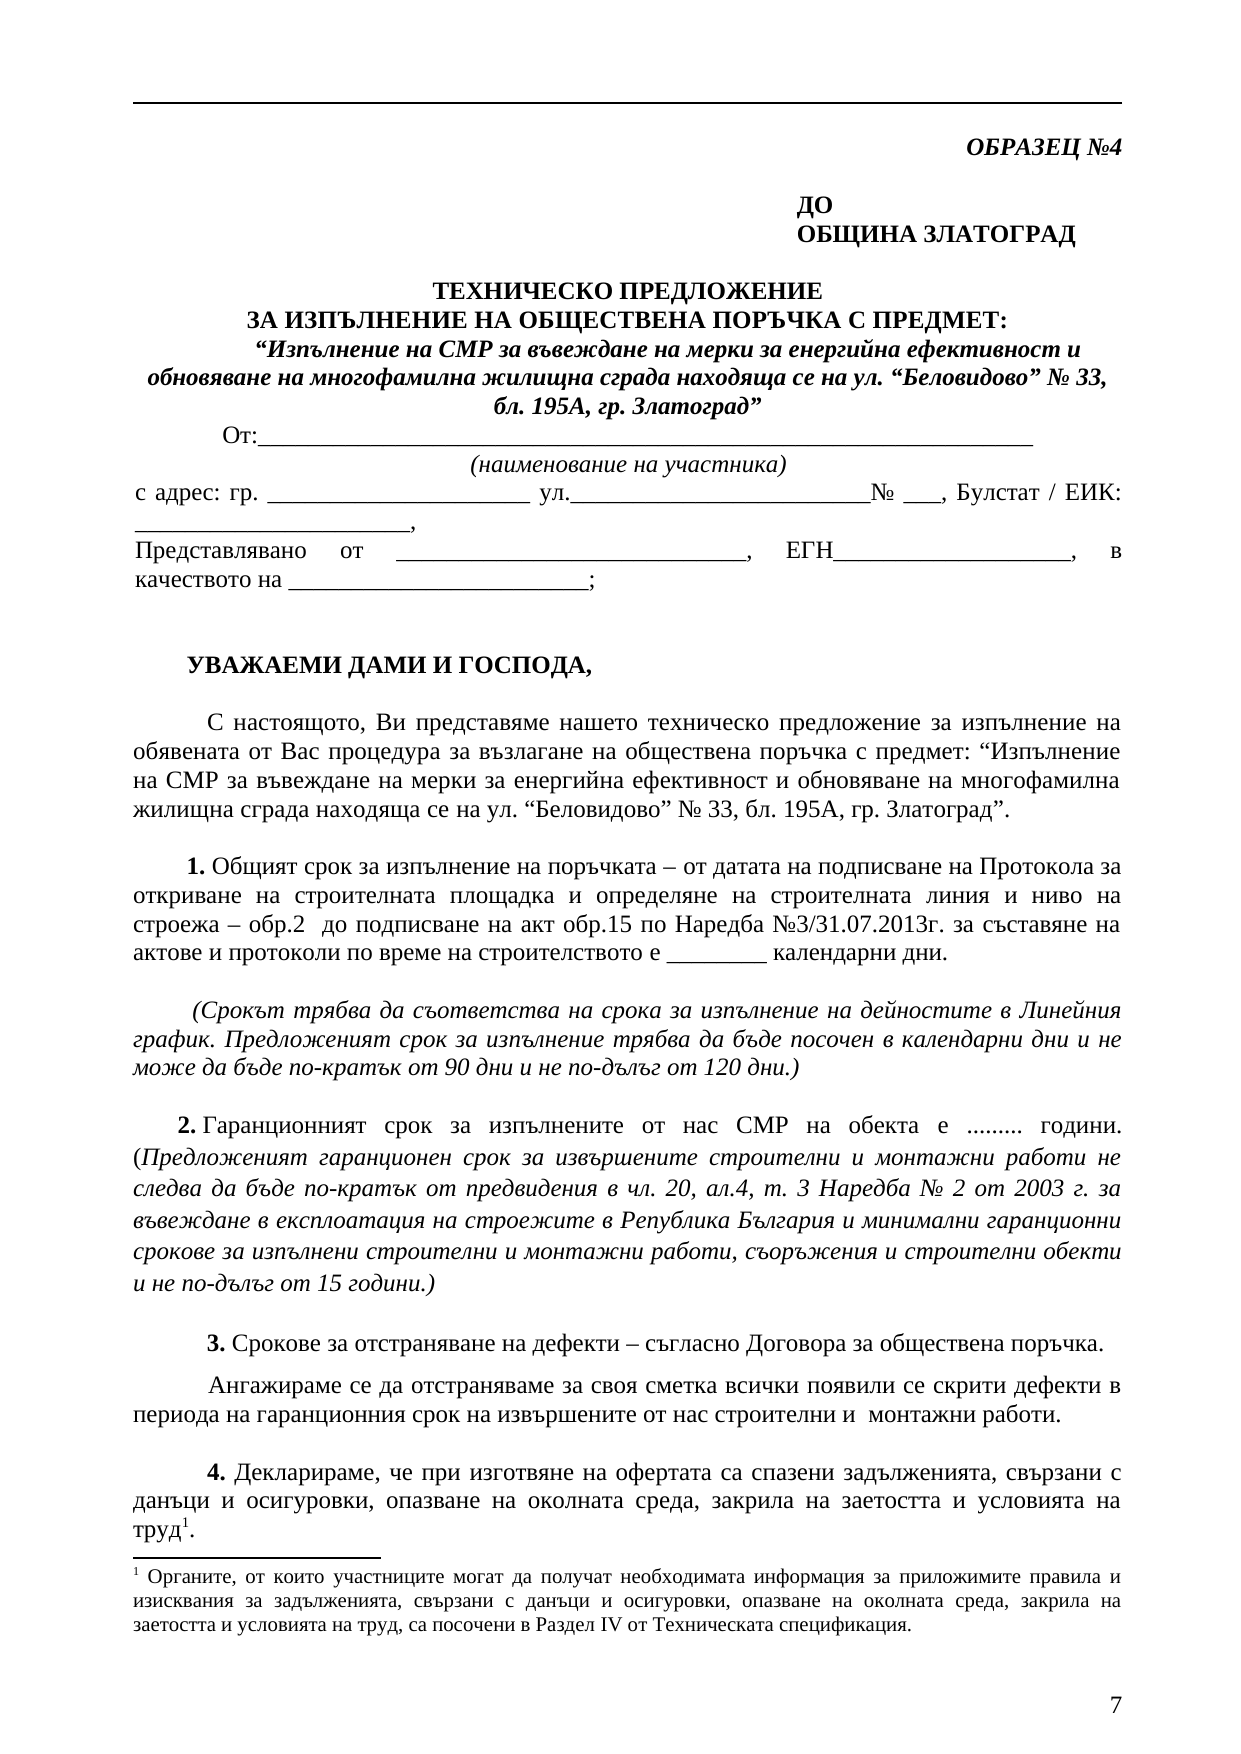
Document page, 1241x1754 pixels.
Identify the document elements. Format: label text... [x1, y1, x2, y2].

text ОБЩИНА ЗЛАТОГРАД [797, 219, 1122, 247]
text (наименование на участника) [135, 449, 1122, 477]
text С настоящото, Ви представяме нашето техническо предложение за изпълнение на обявената от Вас процедура за възлагане на обществена поръчка с предмет: “Изпълнение на СМР за въвеждане на мерки за енергийна ефективност и обновяване на многофамилна жилищна сграда находяща се на ул. “Беловидово” № 33, бл. 195A, гр. Златоград”. [133, 707, 1122, 822]
list (Срокът трябва да съответства на срока за изпълнение на дейностите в Линейния график. Предложеният срок за изпълнение трябва да бъде посочен в календарни дни и не може да бъде по-кратък от 90 дни и не по-дълъг от 120 дни.) [133, 995, 1122, 1081]
text ТЕХНИЧЕСКО ПРЕДЛОЖЕНИЕ [133, 276, 1122, 305]
text ДО [797, 190, 1122, 219]
text От:______________________________________________________________ [133, 420, 1122, 449]
text ОБРАЗЕЦ №4 [133, 132, 1122, 161]
text с адрес: гр. _____________________ ул.________________________№ ___, Булстат / ЕИК: ______________________, [135, 477, 1122, 535]
text УВАЖАЕМИ ДАМИ И ГОСПОДА, [133, 650, 1122, 679]
text 1. Общият срок за изпълнение на поръчката – от датата на подписване на Протокола за откриване на строителната площадка и определяне на строителната линия и ниво на строежа – обр.2 до подписване на акт обр.15 по Наредба №3/31.07.2013г. за съставяне на актове и протоколи по време на строителството е ________ календарни дни. [133, 851, 1122, 966]
text ЗА ИЗПЪЛНЕНИЕ НА ОБЩЕСТВЕНА ПОРЪЧКА С ПРЕДМЕТ: [133, 305, 1122, 334]
text Ангажираме се да отстраняваме за своя сметка всички появили се скрити дефекти в периода на гаранционния срок на извършените от нас строителни и монтажни работи. [133, 1370, 1122, 1428]
text Представлявано от ____________________________, ЕГН___________________, в качеството на ________________________; [135, 535, 1122, 592]
text “Изпълнение на СМР за въвеждане на мерки за енергийна ефективност и обновяване на многофамилна жилищна сграда находяща се на ул. “Беловидово” № 33, бл. 195A, гр. Златоград” [133, 334, 1122, 420]
text 4. Декларираме, че при изготвяне на офертата са спазени задълженията, свързани с данъци и осигуровки, опазване на околната среда, закрила на заетостта и условията на труд. [133, 1457, 1122, 1543]
text 2. Гаранционният срок за изпълнените от нас СМР на обекта е ......... години. (Предложеният гаранционен срок за извършените строителни и монтажни работи не следва да бъде по-кратък от предвидения в чл. 20, ал.4, т. 3 Наредба № 2 от . за въвеждане в експлоатация на строежите в Република България и минимални гаранционни срокове за изпълнени строителни и монтажни работи, съоръжения и строителни обекти и не по-дълъг от 15 години.) [133, 1110, 1122, 1297]
text 3. Срокове за отстраняване на дефекти – съгласно Договора за обществена поръчка. [133, 1328, 1122, 1357]
